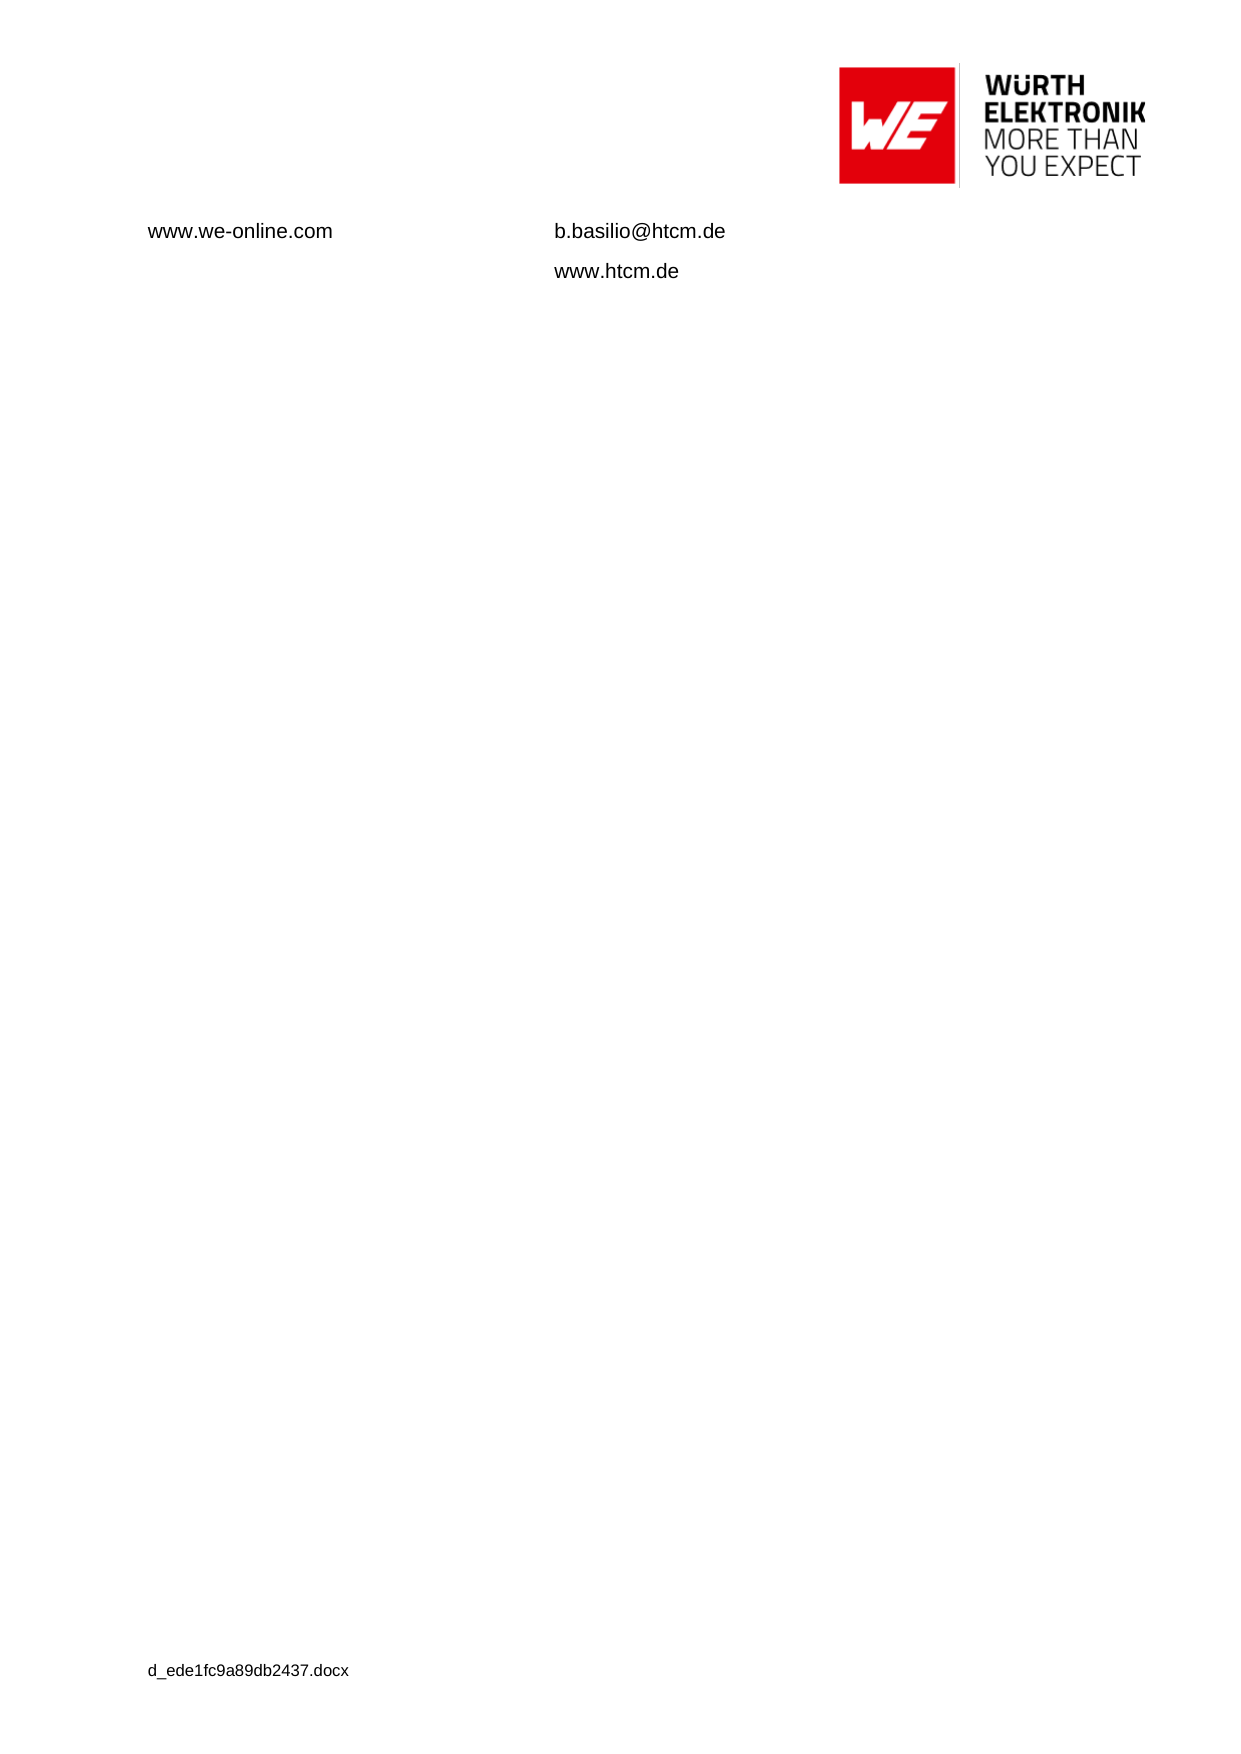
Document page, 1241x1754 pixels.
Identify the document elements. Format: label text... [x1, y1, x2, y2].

picture [835, 63, 1146, 188]
